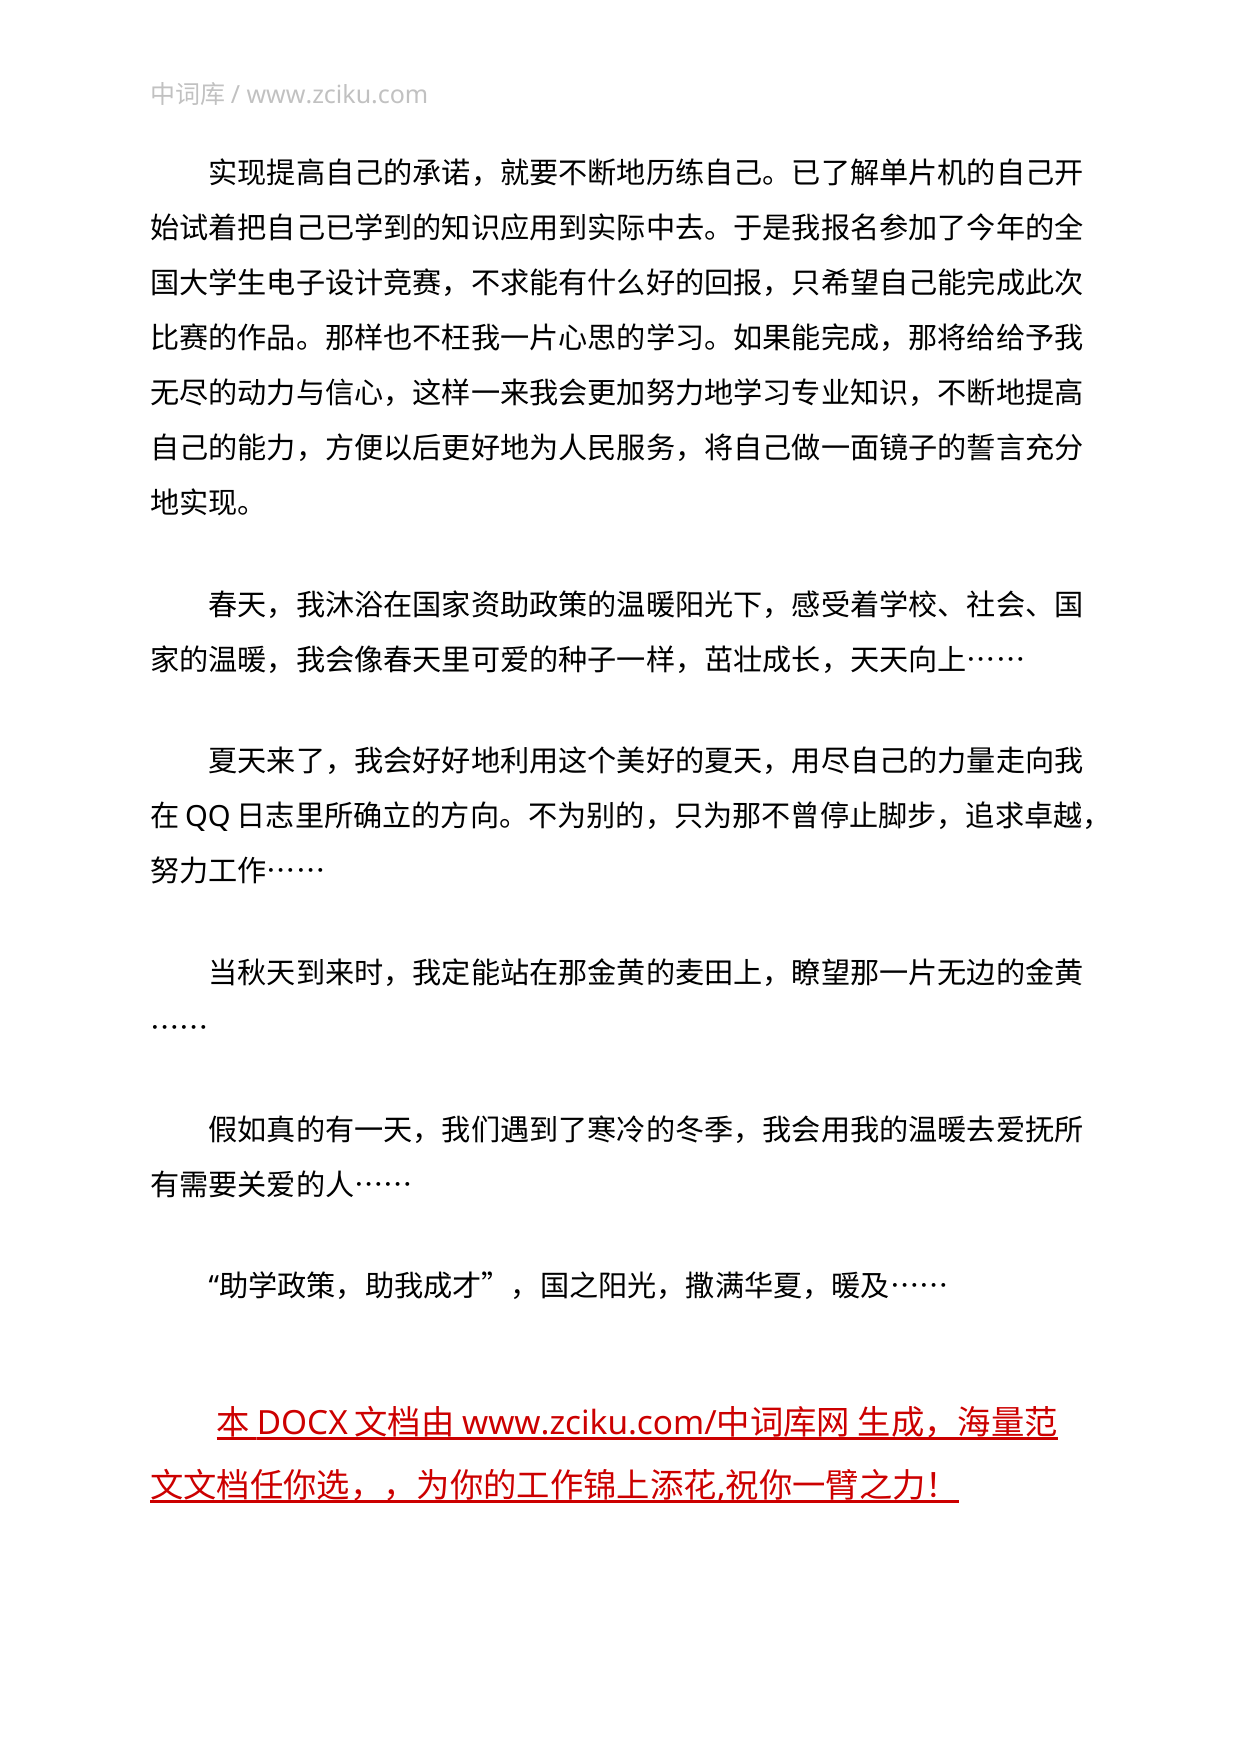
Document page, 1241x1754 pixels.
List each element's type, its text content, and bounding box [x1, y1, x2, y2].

text 假如真的有一天，我们遇到了寒冷的冬季，我会用我的温暖去爱抚所有需要关爱的人…… [150, 1106, 1090, 1203]
text 实现提高自己的承诺，就要不断地历练自己。已了解单片机的自己开始试着把自己已学到的知识应用到实际中去。于是我报名参加了今年的全国大学生电子设计竞赛，不求能有什么好的回报，只希望自己能完成此次比赛的作品。那样也不枉我一片心思的学习。如果能完成，那将给给予我无尽的动力与信心，这样一来我会更加努力地学习专业知识，不断地提高自己的能力，方便以后更好地为人民服务，将自己做一面镜子的誓言充分地实现。 [150, 150, 1090, 522]
text 春天，我沐浴在国家资助政策的温暖阳光下，感受着学校、社会、国家的温暖，我会像春天里可爱的种子一样，茁壮成长，天天向上…… [150, 581, 1090, 678]
text “助学政策，助我成才”，国之阳光，撒满华夏，暖及…… [150, 1263, 1090, 1305]
text 本DOCX文档由 www.zciku.com/中词库网 生成，海量范文文档任你选，，为你的工作锦上添花,祝你一臂之力！ [150, 1396, 1090, 1507]
text 夏天来了，我会好好地利用这个美好的夏天，用尽自己的力量走向我在QQ日志里所确立的方向。不为别的，只为那不曾停止脚步，追求卓越，努力工作…… [150, 738, 1090, 890]
text 当秋天到来时，我定能站在那金黄的麦田上，瞭望那一片无边的金黄…… [150, 949, 1090, 1047]
